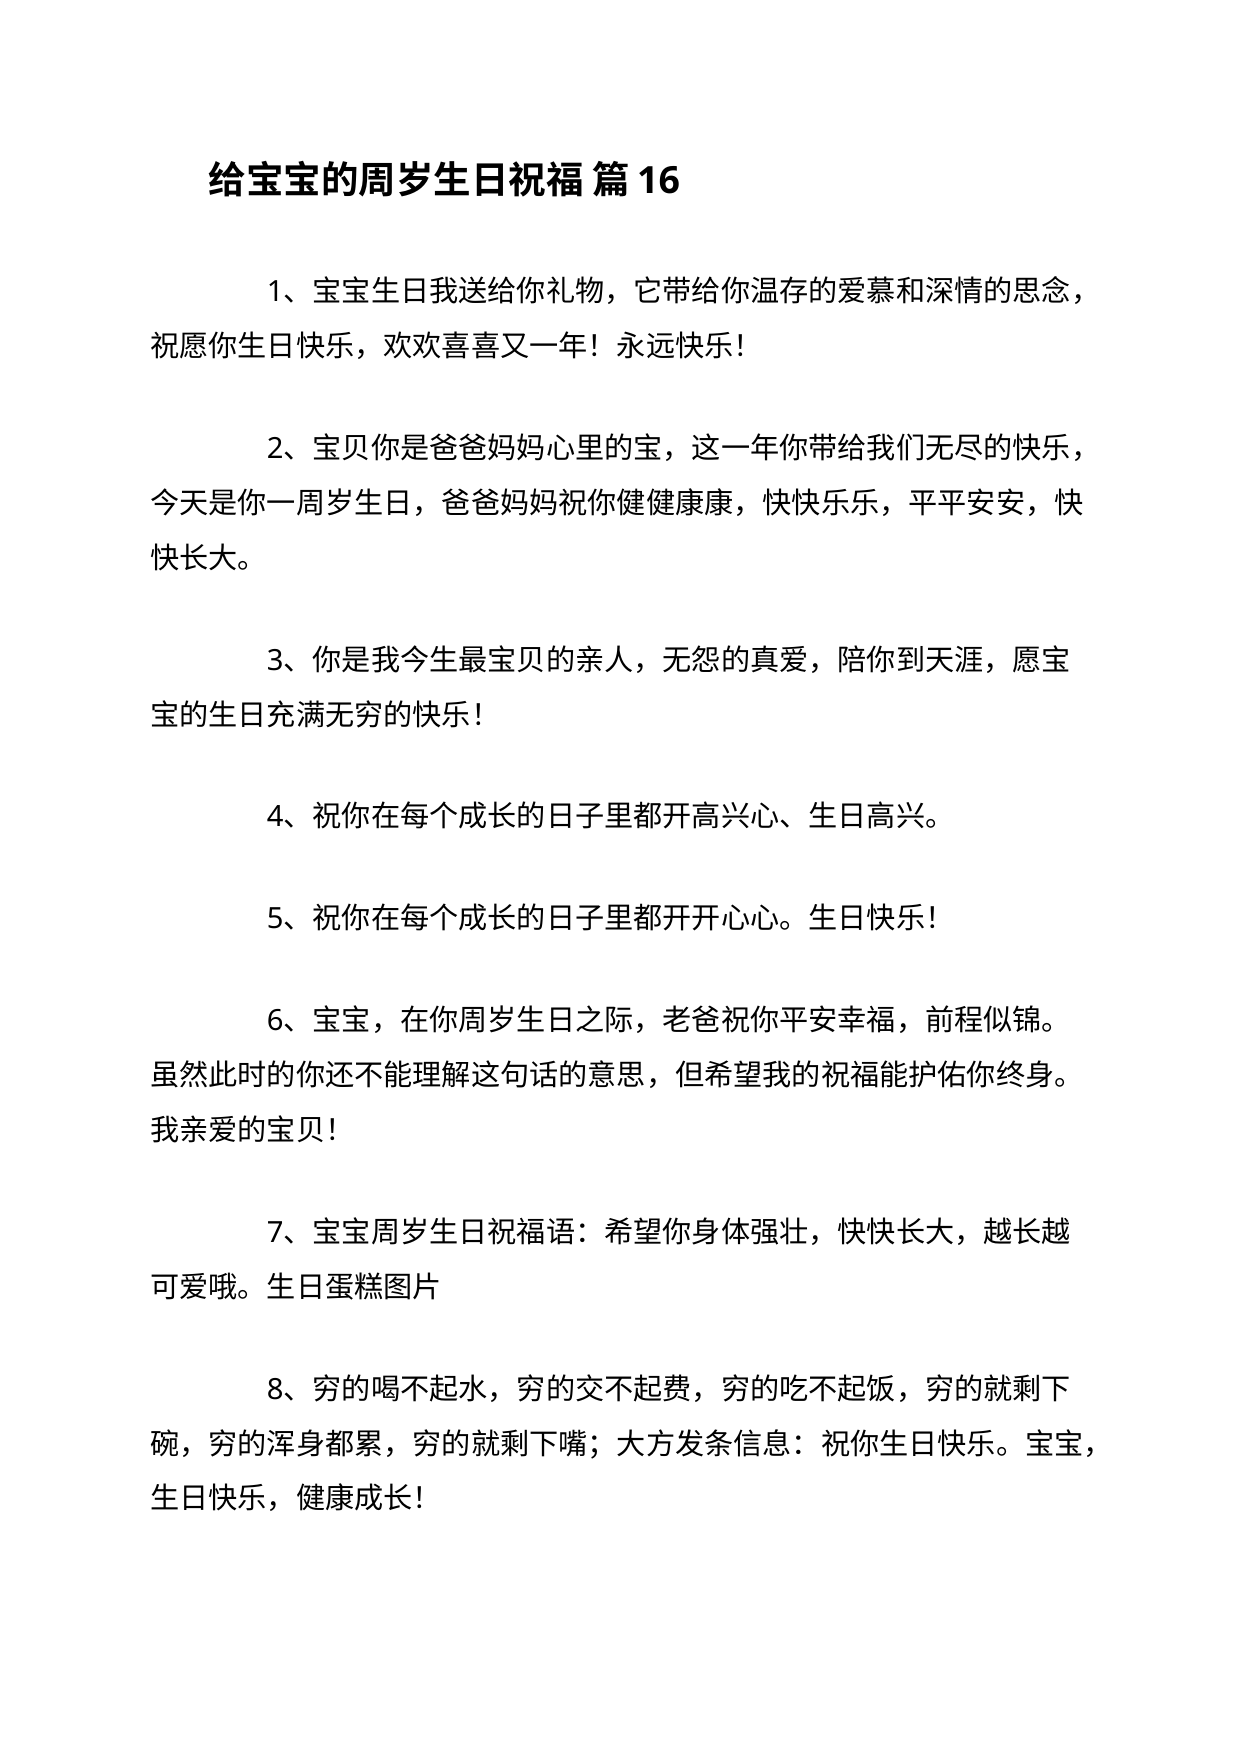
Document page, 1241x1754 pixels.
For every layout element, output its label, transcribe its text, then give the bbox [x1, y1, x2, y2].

text 3、你是我今生最宝贝的亲人，无怨的真爱，陪你到天涯，愿宝宝的生日充满无穷的快乐！ [150, 636, 1090, 733]
text 给宝宝的周岁生日祝福 篇16 [150, 150, 1090, 204]
text 6、宝宝，在你周岁生日之际，老爸祝你平安幸福，前程似锦。虽然此时的你还不能理解这句话的意思，但希望我的祝福能护佑你终身。我亲爱的宝贝！ [150, 997, 1090, 1149]
text 5、祝你在每个成长的日子里都开开心心。生日快乐！ [150, 895, 1090, 937]
text 7、宝宝周岁生日祝福语：希望你身体强壮，快快长大，越长越可爱哦。生日蛋糕图片 [150, 1208, 1090, 1306]
text 4、祝你在每个成长的日子里都开高兴心、生日高兴。 [150, 793, 1090, 835]
text 1、宝宝生日我送给你礼物，它带给你温存的爱慕和深情的思念，祝愿你生日快乐，欢欢喜喜又一年！永远快乐！ [150, 268, 1090, 365]
text 2、宝贝你是爸爸妈妈心里的宝，这一年你带给我们无尽的快乐，今天是你一周岁生日，爸爸妈妈祝你健健康康，快快乐乐，平平安安，快快长大。 [150, 424, 1090, 577]
text 8、穷的喝不起水，穷的交不起费，穷的吃不起饭，穷的就剩下碗，穷的浑身都累，穷的就剩下嘴；大方发条信息：祝你生日快乐。宝宝，生日快乐，健康成长！ [150, 1365, 1090, 1517]
